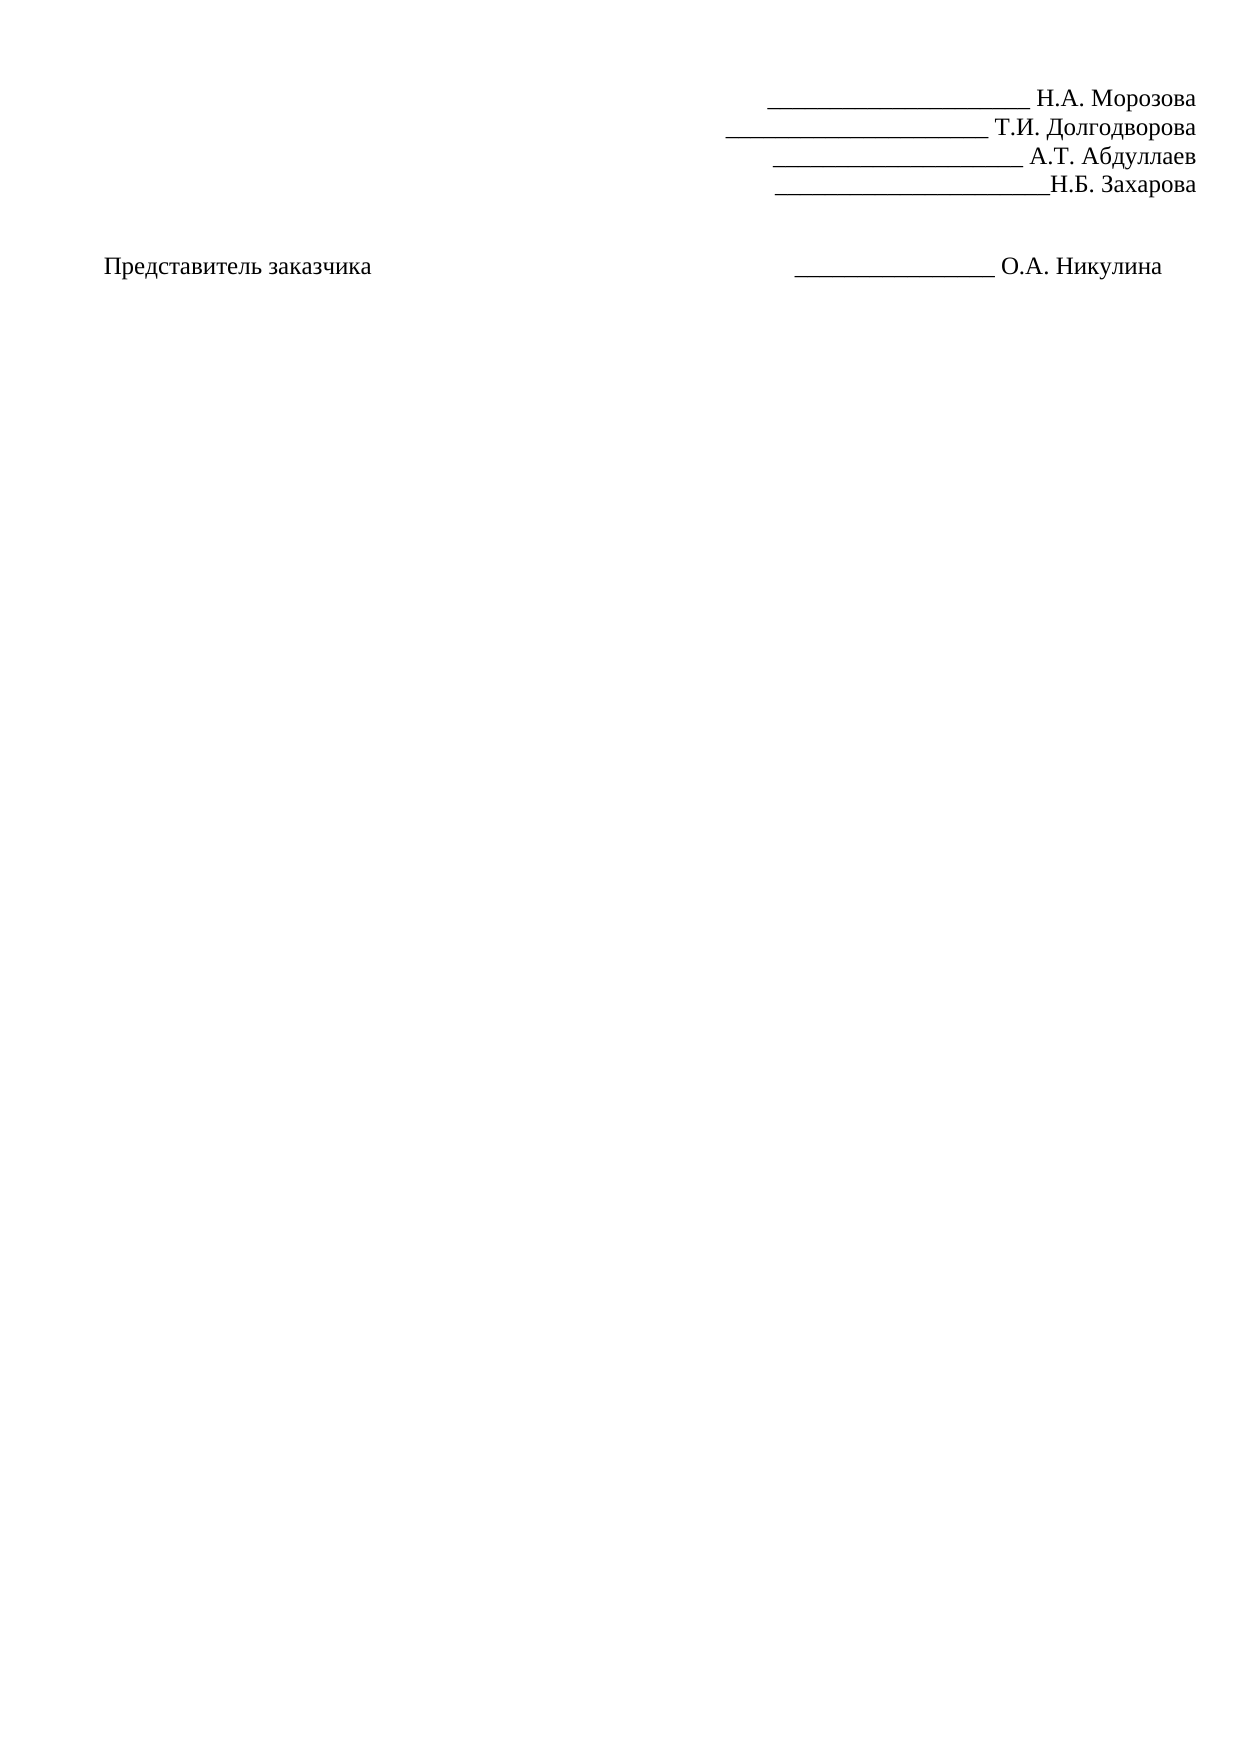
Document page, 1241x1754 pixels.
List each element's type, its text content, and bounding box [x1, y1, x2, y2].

text _____________________ Т.И. Долгодворова [103, 112, 1196, 141]
text Представитель заказчика ________________ О.А. Никулина [103, 251, 1196, 280]
text ______________________Н.Б. Захарова [103, 169, 1196, 198]
text ____________________ А.Т. Абдуллаев [103, 141, 1196, 169]
text _____________________ Н.А. Морозова [103, 83, 1196, 112]
